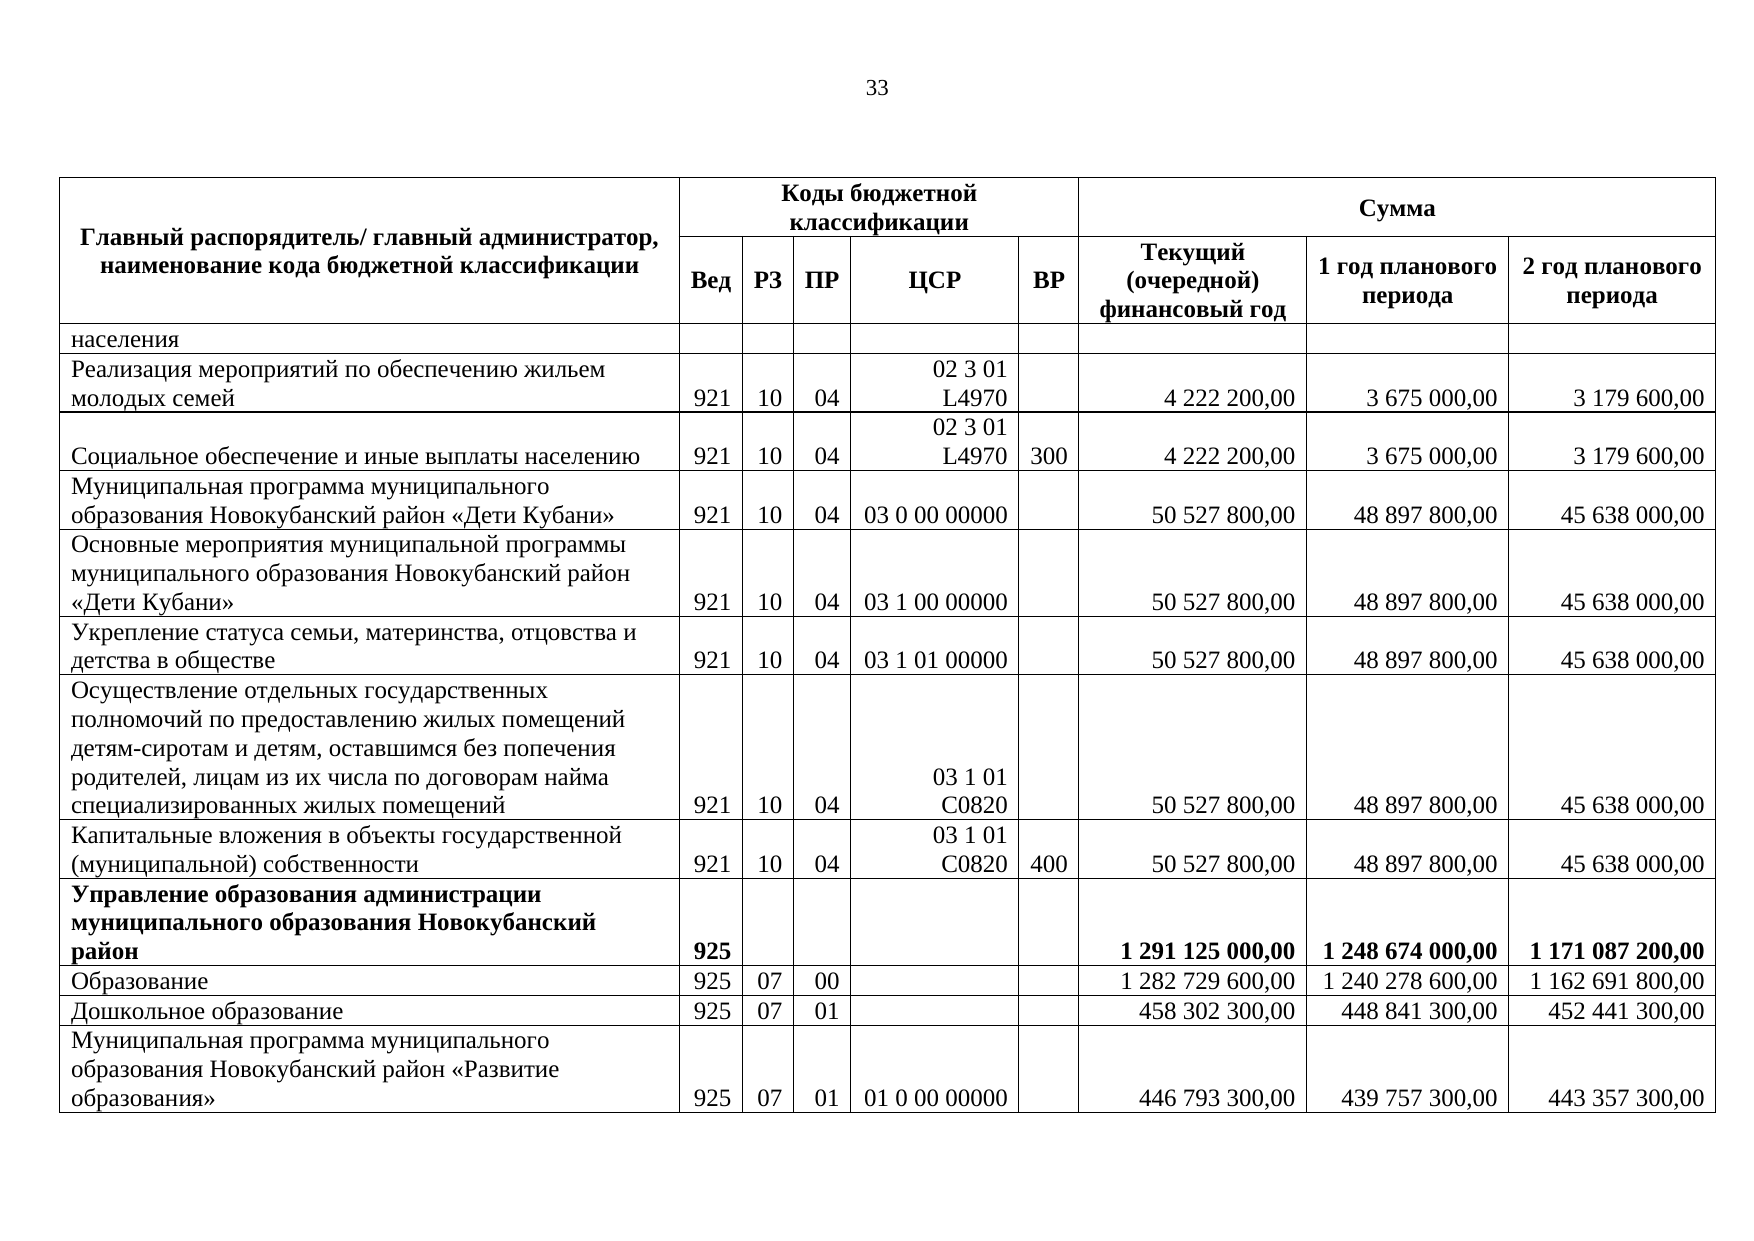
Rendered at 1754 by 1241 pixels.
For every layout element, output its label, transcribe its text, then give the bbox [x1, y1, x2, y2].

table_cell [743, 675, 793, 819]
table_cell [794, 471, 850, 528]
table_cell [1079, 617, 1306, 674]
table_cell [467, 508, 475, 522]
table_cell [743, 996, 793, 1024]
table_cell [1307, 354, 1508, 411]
table_header Коды бюджетной классификации [680, 178, 1078, 236]
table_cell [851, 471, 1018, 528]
table_cell Вед [680, 237, 742, 323]
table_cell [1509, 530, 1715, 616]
table_cell ВР [1019, 237, 1078, 323]
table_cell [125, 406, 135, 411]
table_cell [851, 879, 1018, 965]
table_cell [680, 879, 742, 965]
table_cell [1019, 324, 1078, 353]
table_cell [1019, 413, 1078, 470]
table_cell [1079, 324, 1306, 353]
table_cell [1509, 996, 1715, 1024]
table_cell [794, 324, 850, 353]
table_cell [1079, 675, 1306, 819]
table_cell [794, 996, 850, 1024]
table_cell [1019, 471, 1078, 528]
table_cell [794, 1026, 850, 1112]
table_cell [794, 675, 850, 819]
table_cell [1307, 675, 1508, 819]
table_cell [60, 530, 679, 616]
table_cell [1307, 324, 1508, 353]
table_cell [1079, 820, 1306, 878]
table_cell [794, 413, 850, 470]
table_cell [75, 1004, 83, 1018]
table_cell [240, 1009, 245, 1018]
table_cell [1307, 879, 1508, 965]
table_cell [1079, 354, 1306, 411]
table_cell ПР [794, 237, 850, 323]
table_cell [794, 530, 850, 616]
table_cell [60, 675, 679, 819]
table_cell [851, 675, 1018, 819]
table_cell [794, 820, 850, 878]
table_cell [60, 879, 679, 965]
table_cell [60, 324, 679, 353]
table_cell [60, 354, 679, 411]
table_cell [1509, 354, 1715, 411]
table_cell Текущий (очередной) финансовый год [1079, 237, 1306, 323]
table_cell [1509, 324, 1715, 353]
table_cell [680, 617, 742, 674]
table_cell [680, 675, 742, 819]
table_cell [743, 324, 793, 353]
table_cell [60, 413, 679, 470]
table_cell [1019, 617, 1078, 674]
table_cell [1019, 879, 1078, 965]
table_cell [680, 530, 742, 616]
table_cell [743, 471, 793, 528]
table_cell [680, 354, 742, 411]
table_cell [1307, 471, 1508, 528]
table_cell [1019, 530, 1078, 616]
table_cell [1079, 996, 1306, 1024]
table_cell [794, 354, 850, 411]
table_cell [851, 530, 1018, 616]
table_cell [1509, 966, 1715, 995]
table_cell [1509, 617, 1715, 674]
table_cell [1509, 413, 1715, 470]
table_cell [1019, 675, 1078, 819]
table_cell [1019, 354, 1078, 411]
table_header Главный распорядитель/ главный администратор, наименование кода бюджетной классификации [60, 178, 679, 323]
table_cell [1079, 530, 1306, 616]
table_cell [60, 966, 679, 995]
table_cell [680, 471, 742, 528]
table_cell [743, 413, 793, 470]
table_cell ЦСР [851, 237, 1018, 323]
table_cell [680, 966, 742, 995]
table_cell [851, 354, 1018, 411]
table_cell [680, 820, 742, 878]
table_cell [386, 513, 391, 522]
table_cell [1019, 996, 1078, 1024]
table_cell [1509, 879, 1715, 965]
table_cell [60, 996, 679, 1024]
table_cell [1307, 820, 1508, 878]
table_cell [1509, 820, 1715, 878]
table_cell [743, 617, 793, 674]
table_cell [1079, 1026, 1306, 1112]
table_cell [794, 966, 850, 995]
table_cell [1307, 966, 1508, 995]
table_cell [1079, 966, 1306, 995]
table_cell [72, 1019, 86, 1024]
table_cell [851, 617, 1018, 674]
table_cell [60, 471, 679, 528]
table_cell 2 год планового периода [1509, 237, 1715, 323]
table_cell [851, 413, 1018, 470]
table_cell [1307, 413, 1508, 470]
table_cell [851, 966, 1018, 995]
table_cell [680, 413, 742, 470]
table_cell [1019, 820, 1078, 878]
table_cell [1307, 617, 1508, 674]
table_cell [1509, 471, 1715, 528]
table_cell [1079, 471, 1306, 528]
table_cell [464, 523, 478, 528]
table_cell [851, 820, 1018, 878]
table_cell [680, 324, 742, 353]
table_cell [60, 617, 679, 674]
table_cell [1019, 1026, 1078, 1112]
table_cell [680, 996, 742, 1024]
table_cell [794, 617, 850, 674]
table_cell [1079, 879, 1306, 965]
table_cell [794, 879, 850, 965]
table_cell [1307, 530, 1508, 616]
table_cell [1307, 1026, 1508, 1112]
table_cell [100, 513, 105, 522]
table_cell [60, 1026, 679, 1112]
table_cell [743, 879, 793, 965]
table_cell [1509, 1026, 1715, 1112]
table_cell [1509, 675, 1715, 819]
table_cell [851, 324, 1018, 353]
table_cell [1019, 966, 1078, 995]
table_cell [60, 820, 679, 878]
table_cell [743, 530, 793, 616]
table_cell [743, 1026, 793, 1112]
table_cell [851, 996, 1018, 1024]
table_header Сумма [1079, 178, 1715, 236]
table_cell РЗ [743, 237, 793, 323]
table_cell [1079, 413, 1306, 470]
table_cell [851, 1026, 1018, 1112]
table_cell 1 год планового периода [1307, 237, 1508, 323]
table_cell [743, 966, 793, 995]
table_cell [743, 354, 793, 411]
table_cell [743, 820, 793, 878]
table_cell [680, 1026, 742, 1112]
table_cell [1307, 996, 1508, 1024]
